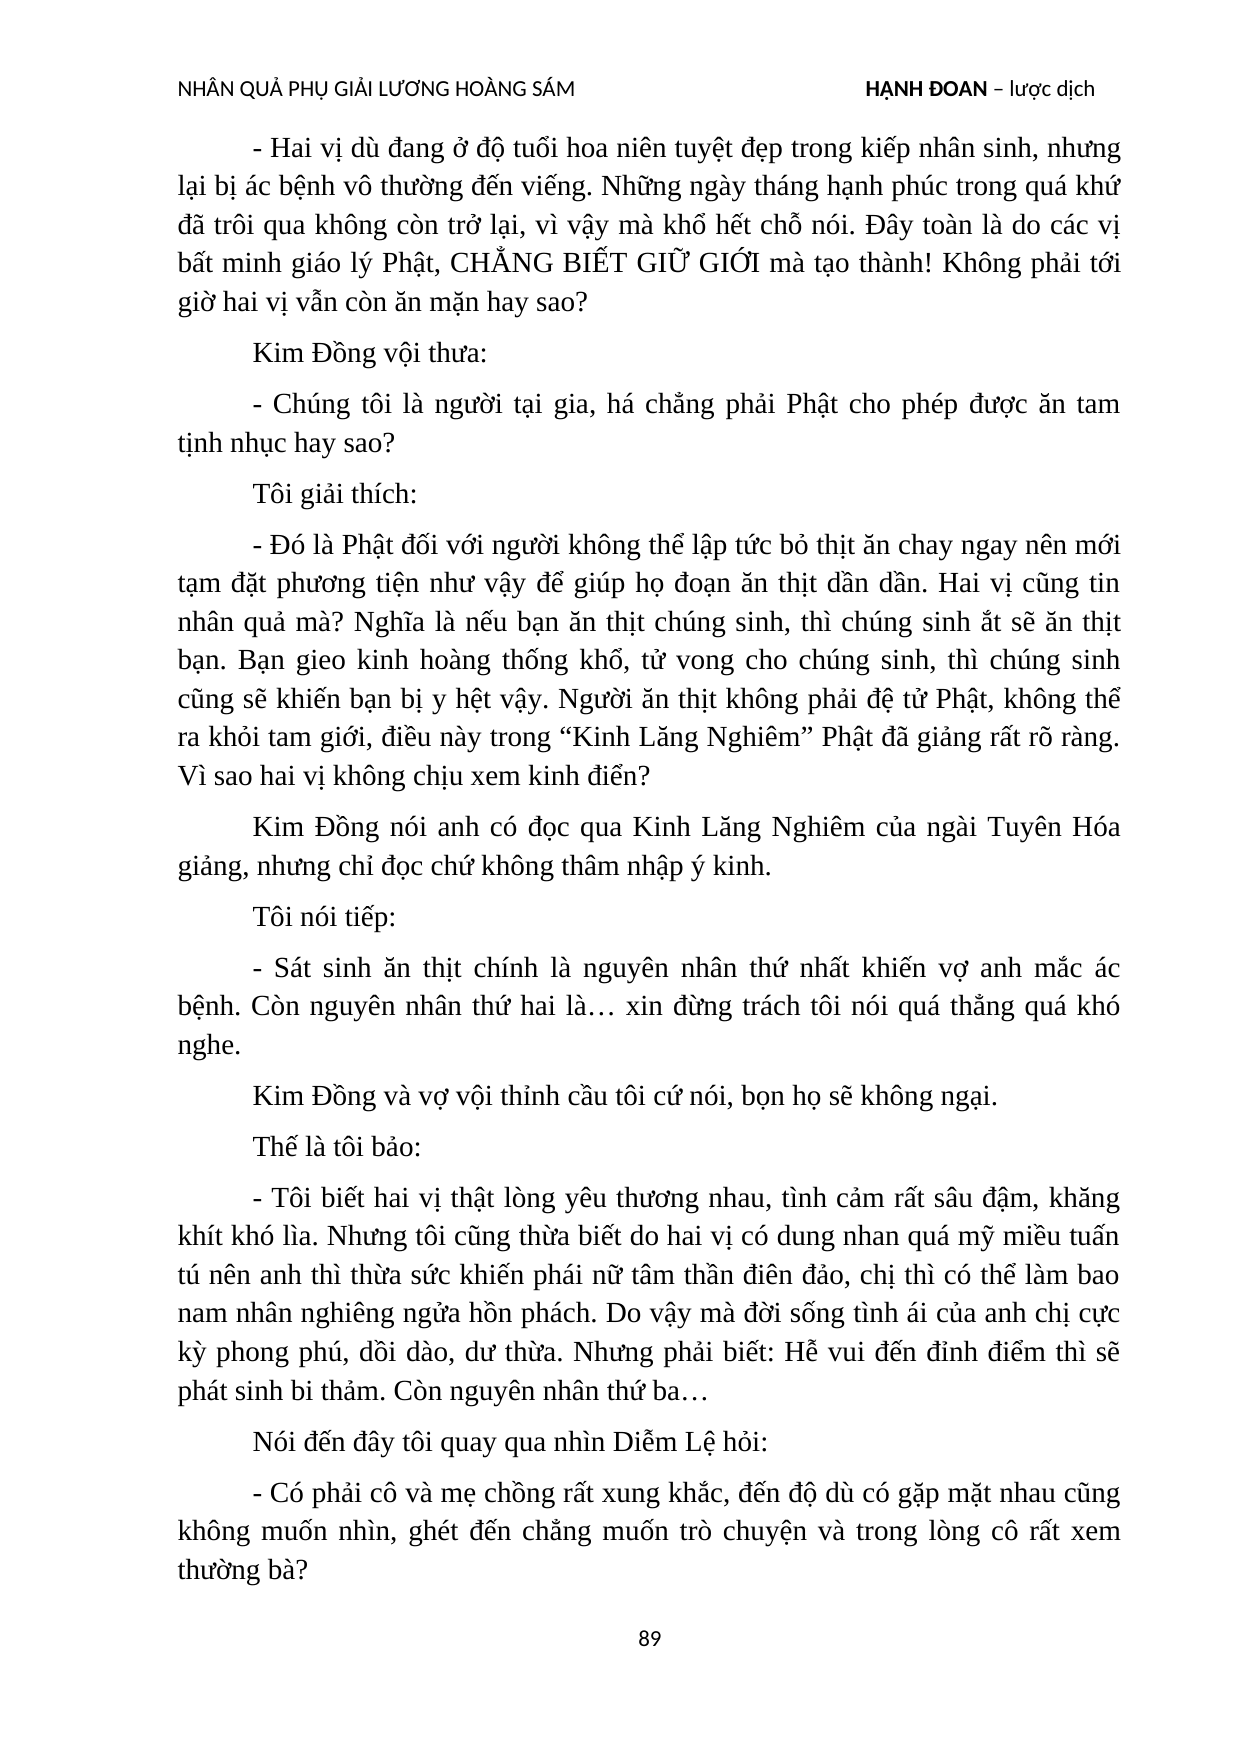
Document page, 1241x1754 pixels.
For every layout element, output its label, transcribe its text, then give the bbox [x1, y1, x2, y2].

text - Đó là Phật đối với người không thể lập tức bỏ thịt ăn chay ngay nên mới tạm đặt phương tiện như vậy để giúp họ đoạn ăn thịt dần dần. Hai vị cũng tin nhân quả mà? Nghĩa là nếu bạn ăn thịt chúng sinh, thì chúng sinh ắt sẽ ăn thịt bạn. Bạn gieo kinh hoàng thống khổ, tử vong cho chúng sinh, thì chúng sinh cũng sẽ khiến bạn bị y hệt vậy. Người ăn thịt không phải đệ tử Phật, không thể ra khỏi tam giới, điều này trong “Kinh Lăng Nghiêm” Phật đã giảng rất rõ ràng. Vì sao hai vị không chịu xem kinh điển? [177, 527, 1122, 792]
text Tôi giải thích: [177, 476, 1122, 509]
text - Có phải cô và mẹ chồng rất xung khắc, đến độ dù có gặp mặt nhau cũng không muốn nhìn, ghét đến chẳng muốn trò chuyện và trong lòng cô rất xem thường bà? [177, 1475, 1122, 1585]
text Kim Đồng vội thưa: [177, 335, 1122, 369]
text Kim Đồng và vợ vội thỉnh cầu tôi cứ nói, bọn họ sẽ không ngại. [177, 1078, 1122, 1111]
text - Hai vị dù đang ở độ tuổi hoa niên tuyệt đẹp trong kiếp nhân sinh, nhưng lại bị ác bệnh vô thường đến viếng. Những ngày tháng hạnh phúc trong quá khứ đã trôi qua không còn trở lại, vì vậy mà khổ hết chỗ nói. Đây toàn là do các vị bất minh giáo lý Phật, CHẲNG BIẾT GIỮ GIỚI mà tạo thành! Không phải tới giờ hai vị vẫn còn ăn mặn hay sao? [177, 130, 1122, 318]
text - Sát sinh ăn thịt chính là nguyên nhân thứ nhất khiến vợ anh mắc ác bệnh. Còn nguyên nhân thứ hai là… xin đừng trách tôi nói quá thẳng quá khó nghe. [177, 950, 1122, 1060]
text Tôi nói tiếp: [177, 899, 1122, 932]
text Nói đến đây tôi quay qua nhìn Diễm Lệ hỏi: [177, 1424, 1122, 1457]
text Thế là tôi bảo: [177, 1129, 1122, 1162]
text Kim Đồng nói anh có đọc qua Kinh Lăng Nghiêm của ngài Tuyên Hóa giảng, nhưng chỉ đọc chứ không thâm nhập ý kinh. [177, 809, 1122, 881]
text - Chúng tôi là người tại gia, há chẳng phải Phật cho phép được ăn tam tịnh nhục hay sao? [177, 386, 1122, 458]
text - Tôi biết hai vị thật lòng yêu thương nhau, tình cảm rất sâu đậm, khăng khít khó lìa. Nhưng tôi cũng thừa biết do hai vị có dung nhan quá mỹ miều tuấn tú nên anh thì thừa sức khiến phái nữ tâm thần điên đảo, chị thì có thể làm bao nam nhân nghiêng ngửa hồn phách. Do vậy mà đời sống tình ái của anh chị cực kỳ phong phú, dồi dào, dư thừa. Nhưng phải biết: Hễ vui đến đỉnh điểm thì sẽ phát sinh bi thảm. Còn nguyên nhân thứ ba… [177, 1180, 1122, 1406]
